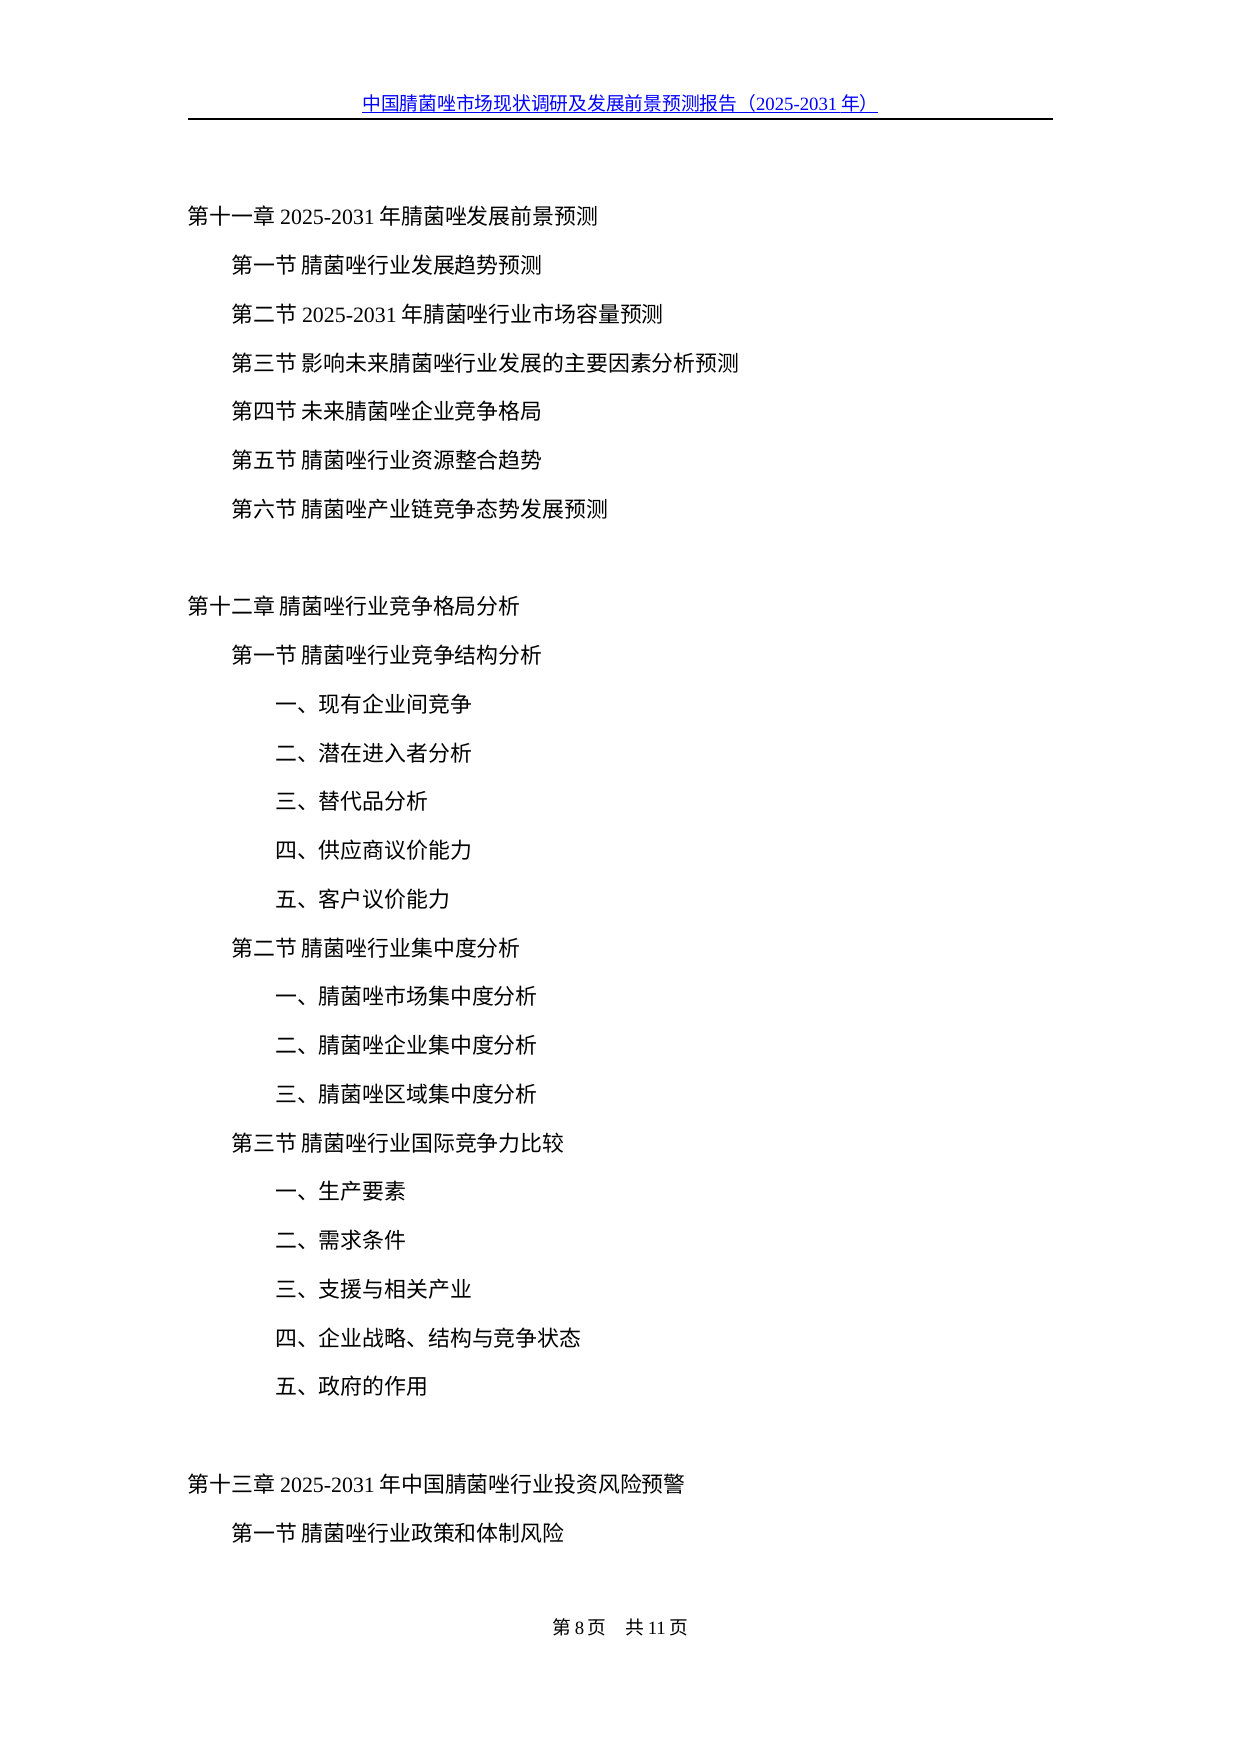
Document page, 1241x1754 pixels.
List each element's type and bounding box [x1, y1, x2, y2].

text [187, 150, 1053, 1548]
